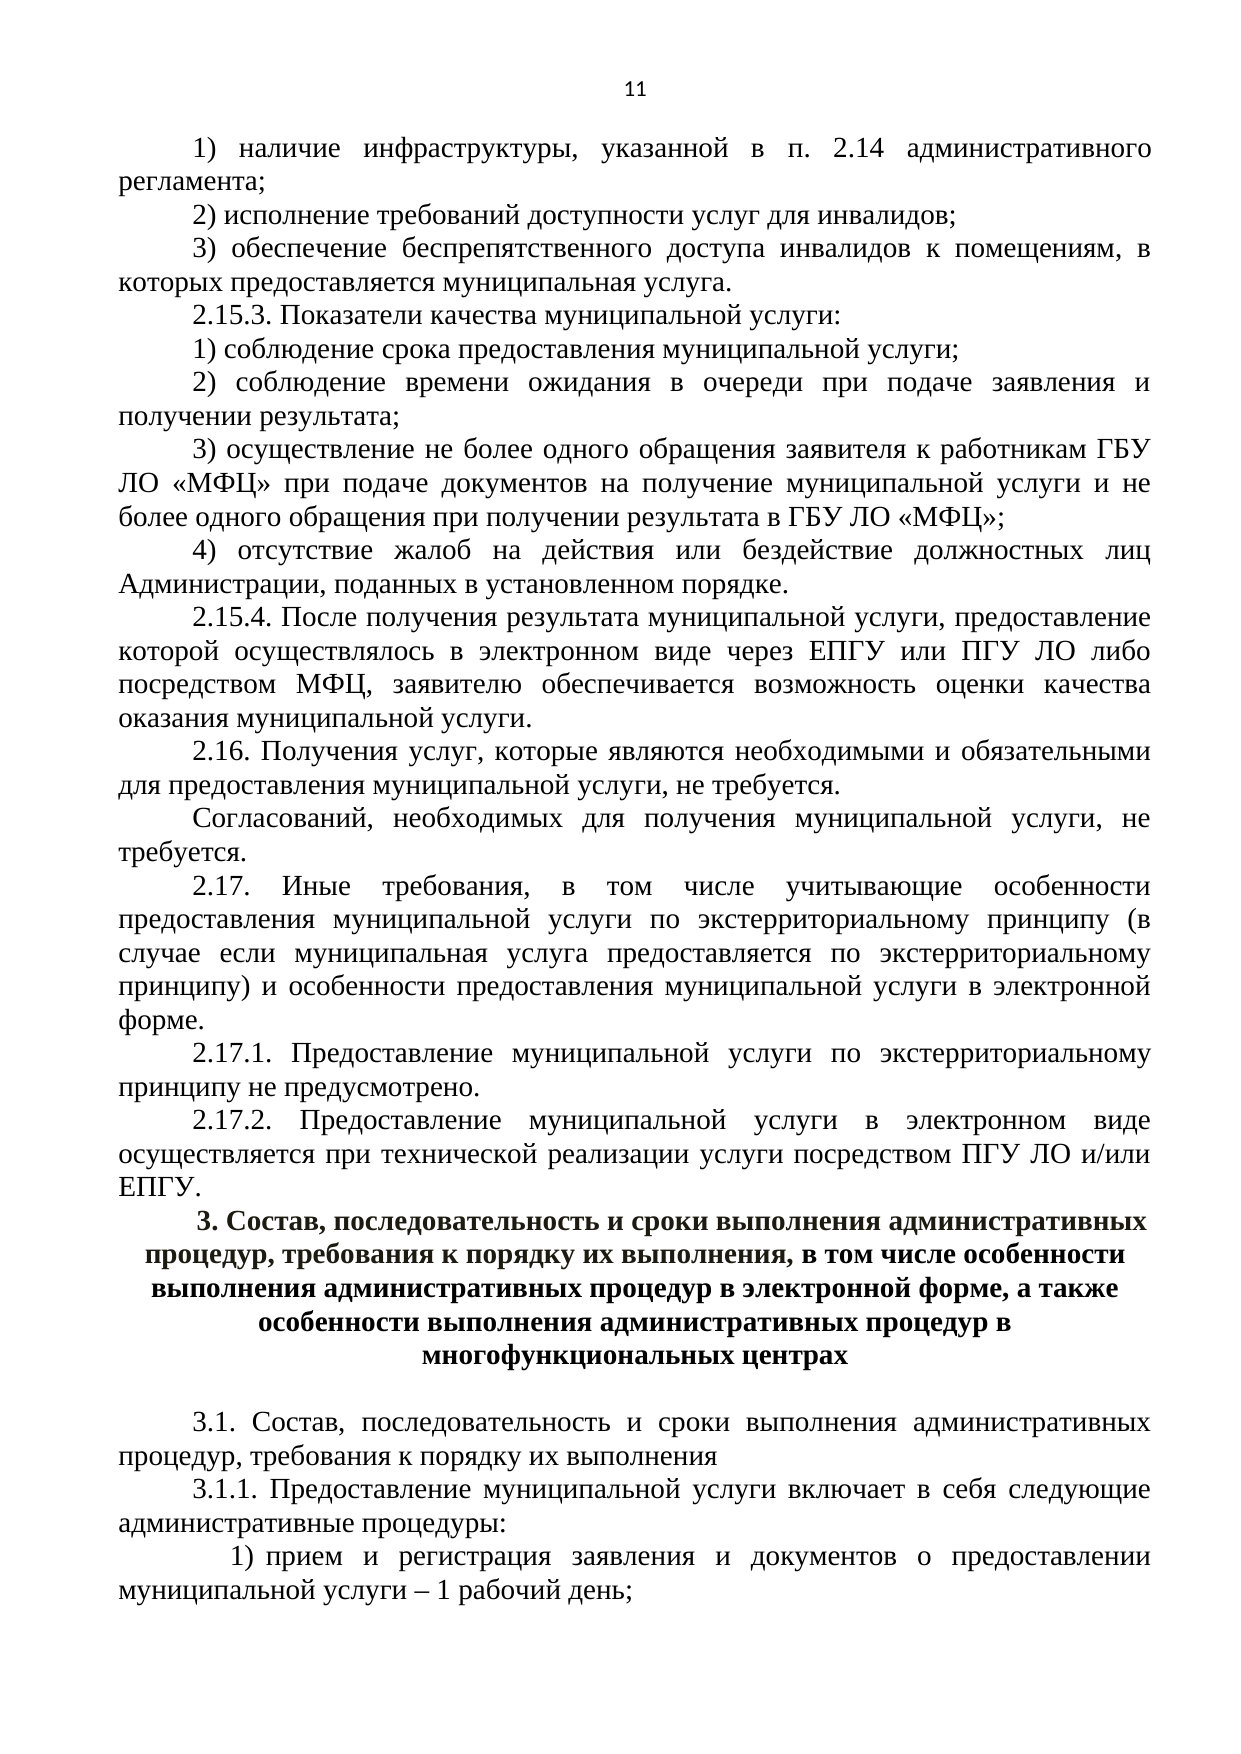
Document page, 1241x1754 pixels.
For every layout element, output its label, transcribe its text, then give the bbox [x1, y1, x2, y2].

text 3. Состав, последовательность и сроки выполнения административных процедур, требования к порядку их выполнения, в том числе особенности выполнения административных процедур в электронной форме, а также особенности выполнения административных процедур в многофункциональных центрах [118, 1203, 1152, 1371]
text 3) осуществление не более одного обращения заявителя к работникам ГБУ ЛО «МФЦ» при подаче документов на получение муниципальной услуги и не более одного обращения при получении результата в ГБУ ЛО «МФЦ»; [118, 432, 1152, 532]
text 1) наличие инфраструктуры, указанной в п. 2.14 административного регламента; [118, 130, 1152, 197]
text 4) отсутствие жалоб на действия или бездействие должностных лиц Администрации, поданных в установленном порядке. [118, 532, 1152, 599]
text 2.16. Получения услуг, которые являются необходимыми и обязательными для предоставления муниципальной услуги, не требуется. [118, 733, 1152, 801]
text 2) соблюдение времени ожидания в очереди при подаче заявления и получении результата; [118, 364, 1152, 432]
text 3.1. Состав, последовательность и сроки выполнения административных процедур, требования к порядку их выполнения [118, 1404, 1152, 1471]
list прием и регистрация заявления и документов о предоставлении муниципальной услуги – 1 рабочий день; [118, 1538, 1152, 1606]
text Согласований, необходимых для получения муниципальной услуги, не требуется. [118, 801, 1152, 868]
text 3.1.1. Предоставление муниципальной услуги включает в себя следующие административные процедуры: [118, 1471, 1152, 1538]
text 3) обеспечение беспрепятственного доступа инвалидов к помещениям, в которых предоставляется муниципальная услуга. [118, 230, 1152, 297]
text 2.15.4. После получения результата муниципальной услуги, предоставление которой осуществлялось в электронном виде через ЕПГУ или ПГУ ЛО либо посредством МФЦ, заявителю обеспечивается возможность оценки качества оказания муниципальной услуги. [118, 599, 1152, 733]
text 1) соблюдение срока предоставления муниципальной услуги; [118, 331, 1152, 364]
text 2) исполнение требований доступности услуг для инвалидов; [118, 197, 1152, 230]
text 2.15.3. Показатели качества муниципальной услуги: [118, 297, 1152, 331]
text 2.17. Иные требования, в том числе учитывающие особенности предоставления муниципальной услуги по экстерриториальному принципу (в случае если муниципальная услуга предоставляется по экстерриториальному принципу) и особенности предоставления муниципальной услуги в электронной форме. [118, 868, 1152, 1035]
text 2.17.2. Предоставление муниципальной услуги в электронном виде осуществляется при технической реализации услуги посредством ПГУ ЛО и/или ЕПГУ. [118, 1102, 1152, 1203]
text 2.17.1. Предоставление муниципальной услуги по экстерриториальному принципу не предусмотрено. [118, 1035, 1152, 1102]
